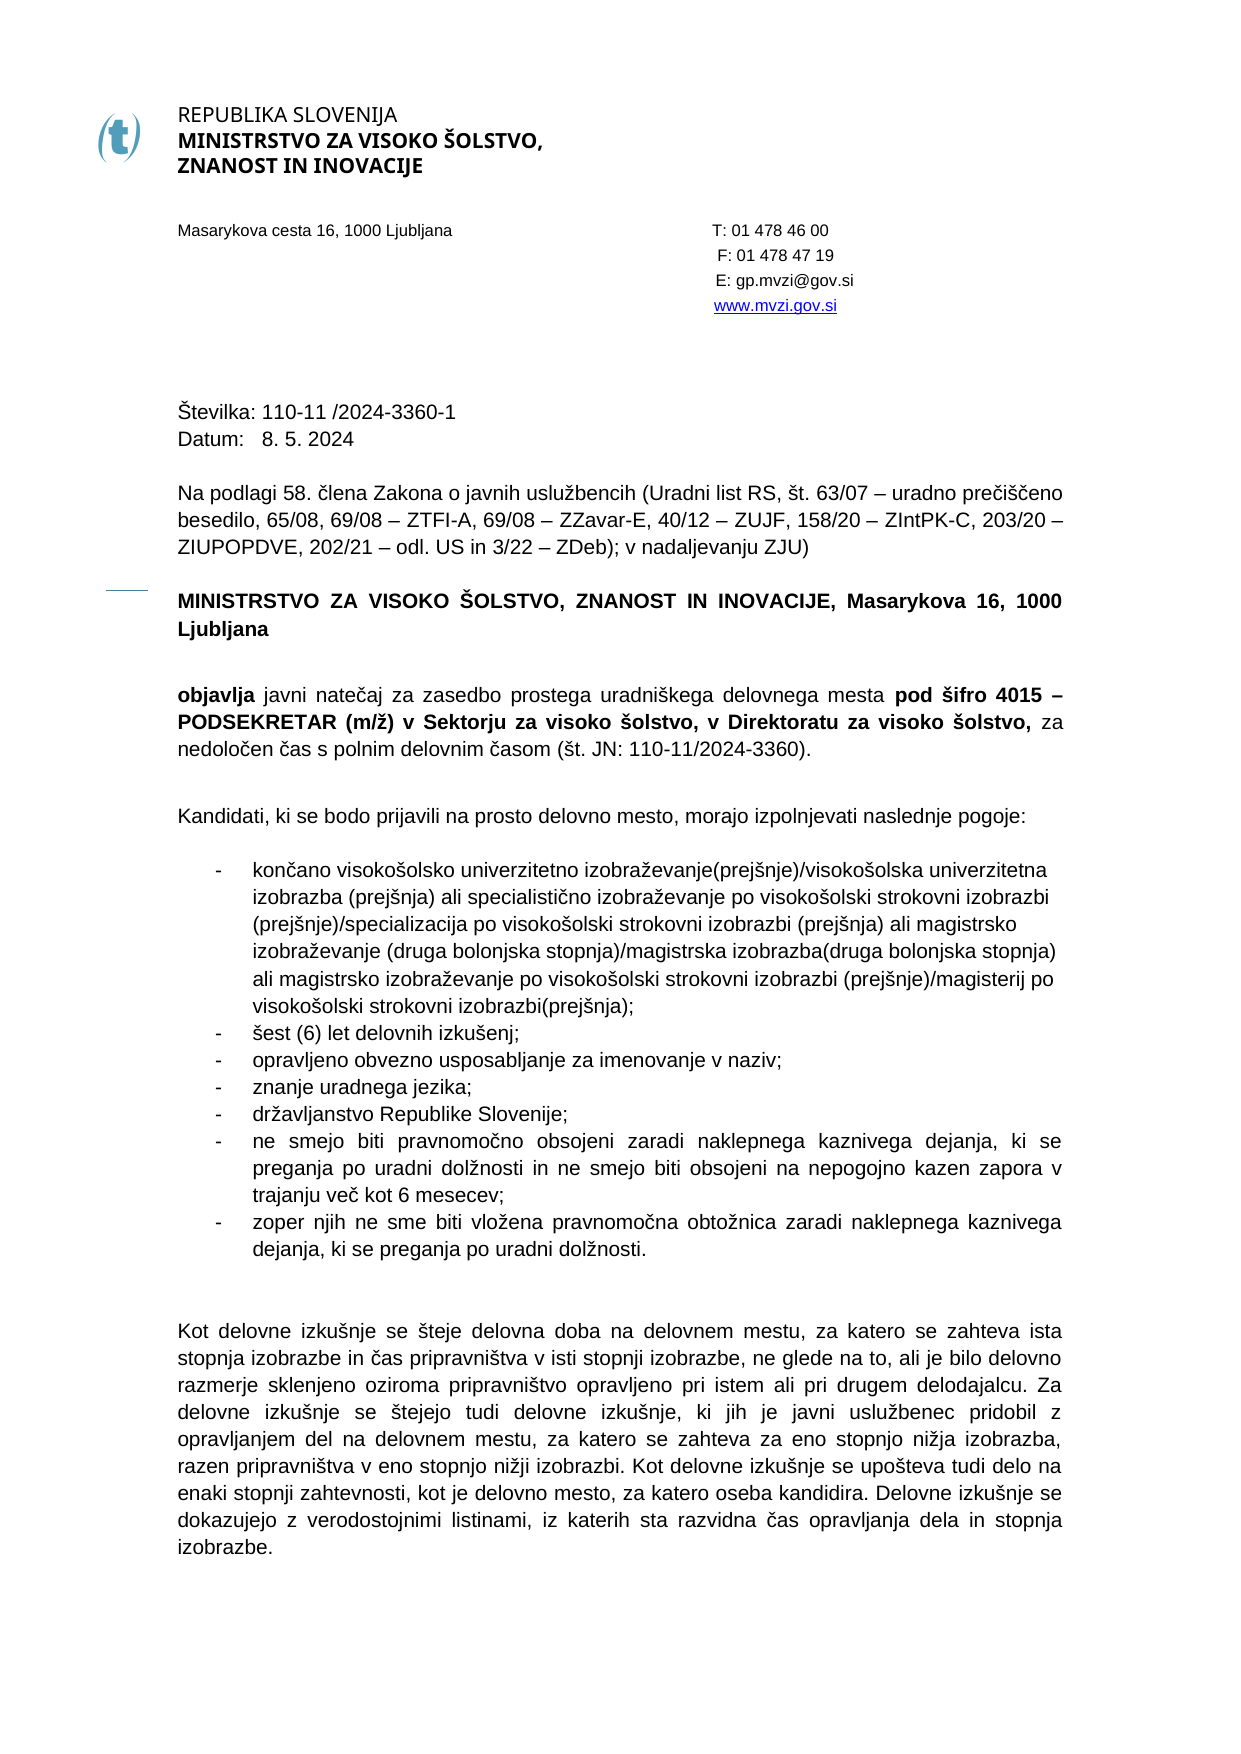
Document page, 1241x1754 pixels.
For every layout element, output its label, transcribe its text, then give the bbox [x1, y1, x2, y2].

text Kandidati, ki se bodo prijavili na prosto delovno mesto, morajo izpolnjevati naslednje pogoje: [177, 802, 1063, 829]
list zoper njih ne sme biti vložena pravnomočna obtožnica zaradi naklepnega kaznivega dejanja, ki se preganja po uradni dolžnosti. [215, 1208, 1063, 1262]
list opravljeno obvezno usposabljanje za imenovanje v naziv; [215, 1046, 1063, 1073]
list šest (6) let delovnih izkušenj; [215, 1018, 1063, 1046]
list znanje uradnega jezika; [215, 1073, 1063, 1100]
text Datum: 8. 5. 2024 [177, 425, 1063, 452]
text objavlja javni natečaj za zasedbo prostega uradniškega delovnega mesta pod šifro 4015 – PODSEKRETAR (m/ž) v Sektorju za visoko šolstvo, v Direktoratu za visoko šolstvo, za nedoločen čas s polnim delovnim časom (št. JN: 110-11/2024-3360). [177, 681, 1063, 762]
text Na podlagi 58. člena Zakona o javnih uslužbencih (Uradni list RS, št. 63/07 – uradno prečiščeno besedilo, 65/08, 69/08 – ZTFI-A, 69/08 – ZZavar-E, 40/12 – ZUJF, 158/20 – ZIntPK-C, 203/20 – ZIUPOPDVE, 202/21 – odl. US in 3/22 – ZDeb); v nadaljevanju ZJU) [177, 479, 1063, 560]
text Številka: 110-11 /2024-3360-1 [177, 398, 1063, 425]
text Kot delovne izkušnje se šteje delovna doba na delovnem mestu, za katero se zahteva ista stopnja izobrazbe in čas pripravništva v isti stopnji izobrazbe, ne glede na to, ali je bilo delovno razmerje sklenjeno oziroma pripravništvo opravljeno pri istem ali pri drugem delodajalcu. Za delovne izkušnje se štejejo tudi delovne izkušnje, ki jih je javni uslužbenec pridobil z opravljanjem del na delovnem mestu, za katero se zahteva za eno stopnjo nižja izobrazba, razen pripravništva v eno stopnjo nižji izobrazbi. Kot delovne izkušnje se upošteva tudi delo na enaki stopnji zahtevnosti, kot je delovno mesto, za katero oseba kandidira. Delovne izkušnje se dokazujejo z verodostojnimi listinami, iz katerih sta razvidna čas opravljanja dela in stopnja izobrazbe. [177, 1316, 1063, 1560]
list končano visokošolsko univerzitetno izobraževanje(prejšnje)/visokošolska univerzitetna izobrazba (prejšnja) ali specialistično izobraževanje po visokošolski strokovni izobrazbi (prejšnje)/specializacija po visokošolski strokovni izobrazbi (prejšnja) ali magistrsko izobraževanje (druga bolonjska stopnja)/magistrska izobrazba(druga bolonjska stopnja) ali magistrsko izobraževanje po visokošolski strokovni izobrazbi (prejšnje)/magisterij po visokošolski strokovni izobrazbi(prejšnja); [215, 856, 1063, 1018]
text MINISTRSTVO ZA VISOKO ŠOLSTVO, ZNANOST IN INOVACIJE, Masarykova 16, 1000 Ljubljana [177, 587, 1063, 641]
list ne smejo biti pravnomočno obsojeni zaradi naklepnega kaznivega dejanja, ki se preganja po uradni dolžnosti in ne smejo biti obsojeni na nepogojno kazen zapora v trajanju več kot 6 mesecev; [215, 1127, 1063, 1208]
list državljanstvo Republike Slovenije; [215, 1100, 1063, 1127]
